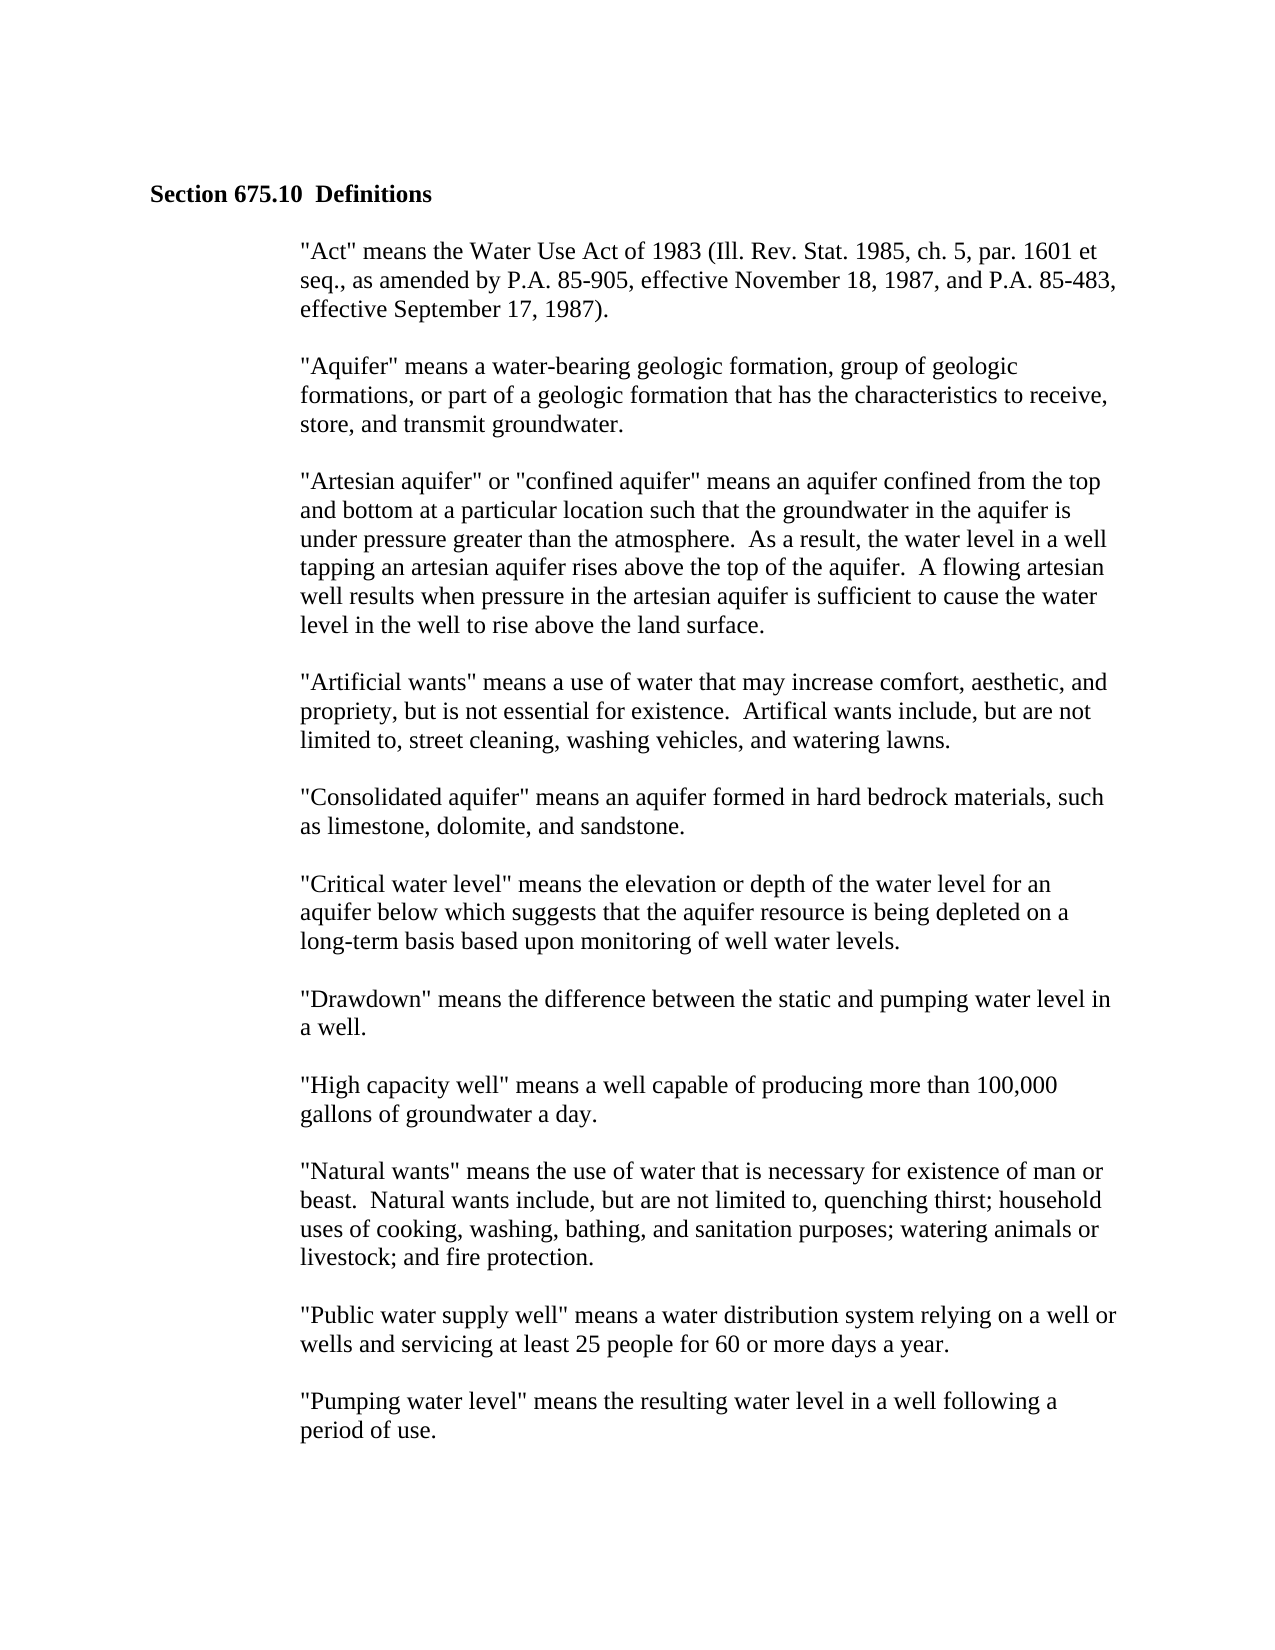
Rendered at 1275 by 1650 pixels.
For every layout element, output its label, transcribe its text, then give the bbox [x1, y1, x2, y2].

text "Act" means the Water Use Act of 1983 (Ill. Rev. Stat. 1985, ch. 5, par. 1601 et seq., as amended by P.A. 85-905, effective November 18, 1987, and P.A. 85-483, effective September 17, 1987). [225, 236, 1125, 322]
text "Drawdown" means the difference between the static and pumping water level in a well. [225, 984, 1125, 1041]
text "Pumping water level" means the resulting water level in a well following a period of use. [225, 1386, 1125, 1444]
text "Artificial wants" means a use of water that may increase comfort, aesthetic, and propriety, but is not essential for existence. Artifical wants include, but are not limited to, street cleaning, washing vehicles, and watering lawns. [225, 667, 1125, 754]
text Section 675.10 Definitions [150, 179, 1125, 207]
text "Artesian aquifer" or "confined aquifer" means an aquifer confined from the top and bottom at a particular location such that the groundwater in the aquifer is under pressure greater than the atmosphere. As a result, the water level in a well tapping an artesian aquifer rises above the top of the aquifer. A flowing artesian well results when pressure in the artesian aquifer is sufficient to cause the water level in the well to rise above the land surface. [225, 466, 1125, 639]
text "Public water supply well" means a water distribution system relying on a well or wells and servicing at least 25 people for 60 or more days a year. [225, 1300, 1125, 1357]
text "High capacity well" means a well capable of producing more than 100,000 gallons of groundwater a day. [225, 1070, 1125, 1127]
text "Natural wants" means the use of water that is necessary for existence of man or beast. Natural wants include, but are not limited to, quenching thirst; household uses of cooking, washing, bathing, and sanitation purposes; watering animals or livestock; and fire protection. [225, 1156, 1125, 1271]
text "Consolidated aquifer" means an aquifer formed in hard bedrock materials, such as limestone, dolomite, and sandstone. [225, 782, 1125, 840]
text "Critical water level" means the elevation or depth of the water level for an aquifer below which suggests that the aquifer resource is being depleted on a long-term basis based upon monitoring of well water levels. [225, 869, 1125, 955]
text "Aquifer" means a water-bearing geologic formation, group of geologic formations, or part of a geologic formation that has the characteristics to receive, store, and transmit groundwater. [225, 351, 1125, 437]
